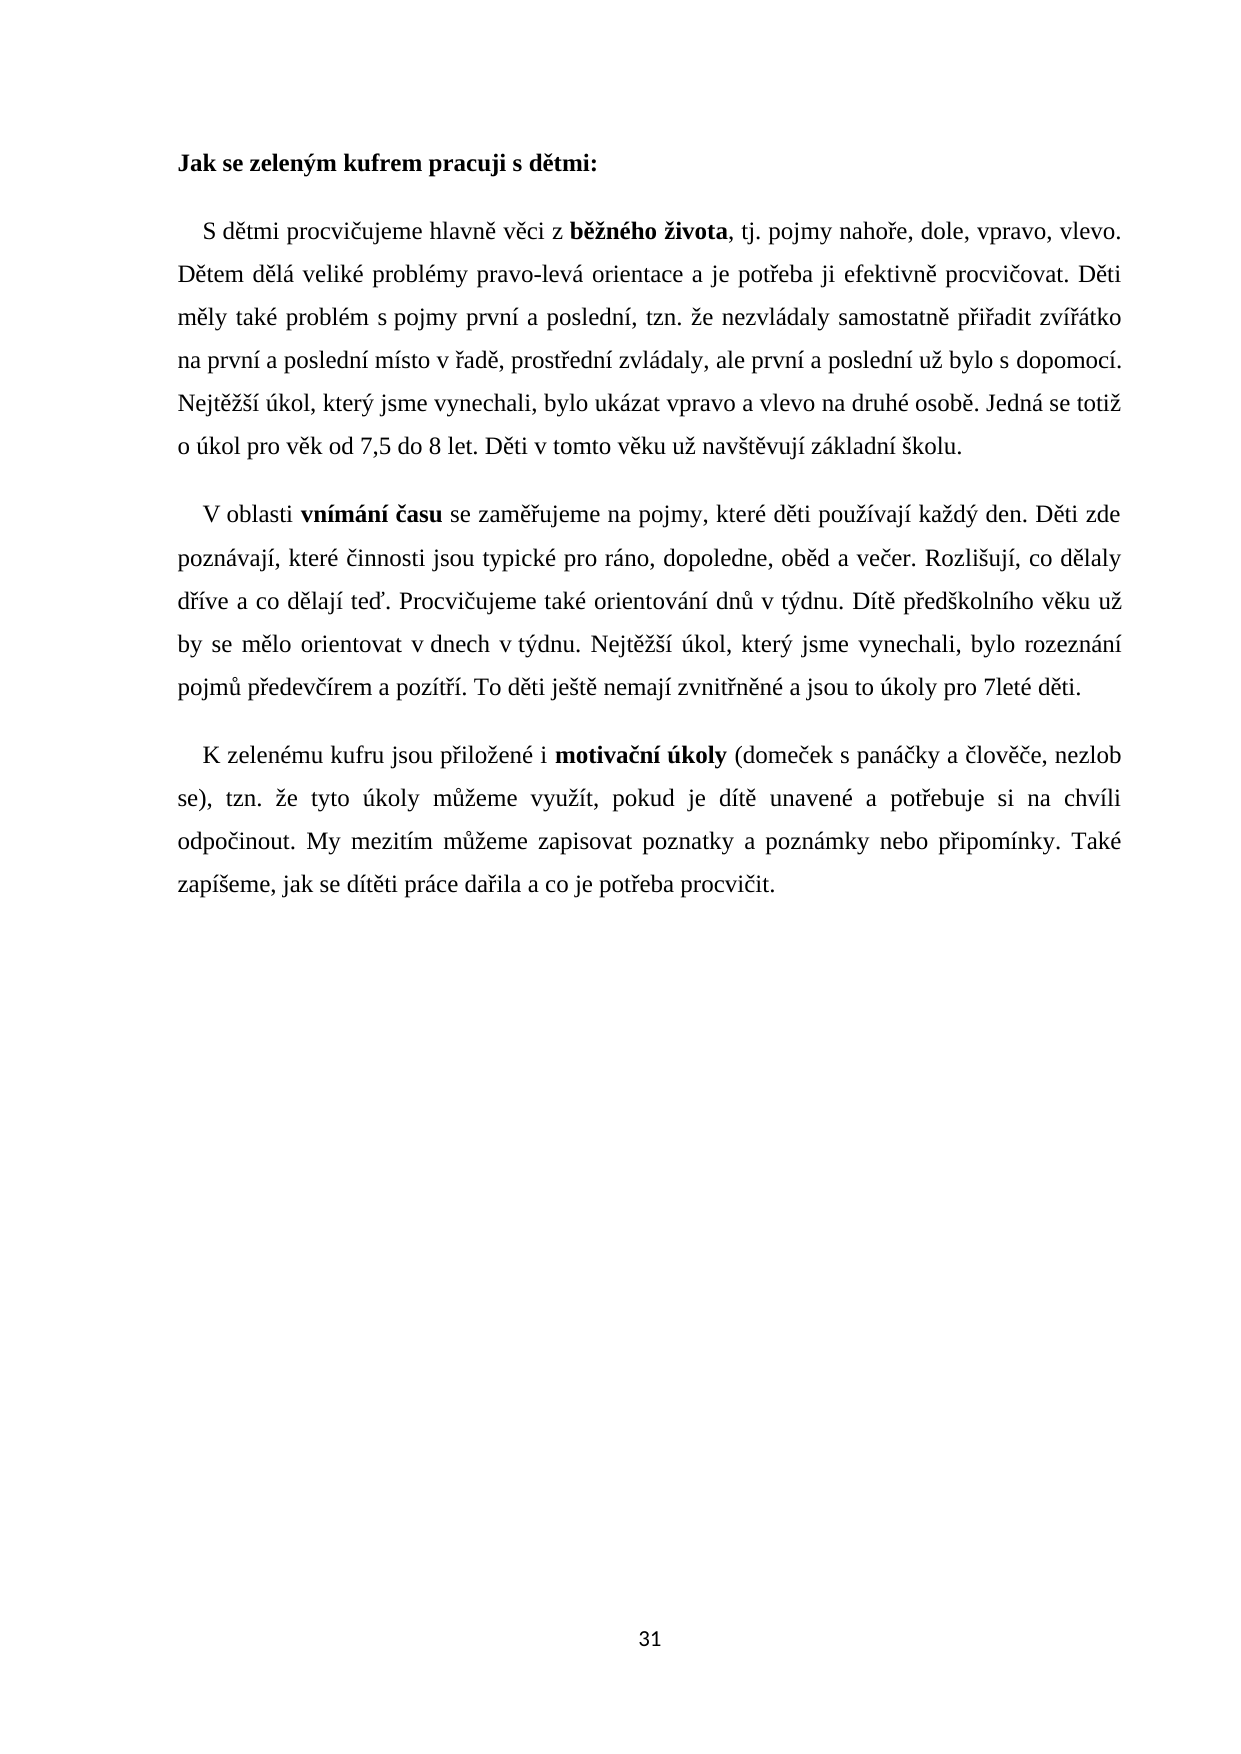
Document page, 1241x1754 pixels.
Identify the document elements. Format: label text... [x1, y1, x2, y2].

text Jak se zeleným kufrem pracuji s dětmi: [177, 148, 1122, 176]
text V oblasti vnímání času se zaměřujeme na pojmy, které děti používají každý den. Děti zde poznávají, které činnosti jsou typické pro ráno, dopoledne, oběd a večer. Rozlišují, co dělaly dříve a co dělají teď. Procvičujeme také orientování dnů v týdnu. Dítě předškolního věku už by se mělo orientovat v dnech v týdnu. Nejtěžší úkol, který jsme vynechali, bylo rozeznání pojmů předevčírem a pozítří. To děti ještě nemají zvnitřněné a jsou to úkoly pro 7leté děti. [177, 499, 1122, 701]
text S dětmi procvičujeme hlavně věci z běžného života, tj. pojmy nahoře, dole, vpravo, vlevo. Dětem dělá veliké problémy pravo-levá orientace a je potřeba ji efektivně procvičovat. Děti měly také problém s pojmy první a poslední, tzn. že nezvládaly samostatně přiřadit zvířátko na první a poslední místo v řadě, prostřední zvládaly, ale první a poslední už bylo s dopomocí. Nejtěžší úkol, který jsme vynechali, bylo ukázat vpravo a vlevo na druhé osobě. Jedná se totiž o úkol pro věk od 7,5 do 8 let. Děti v tomto věku už navštěvují základní školu. [177, 216, 1122, 460]
text K zelenému kufru jsou přiložené i motivační úkoly (domeček s panáčky a člověče, nezlob se), tzn. že tyto úkoly můžeme využít, pokud je dítě unavené a potřebuje si na chvíli odpočinout. My mezitím můžeme zapisovat poznatky a poznámky nebo připomínky. Také zapíšeme, jak se dítěti práce dařila a co je potřeba procvičit. [177, 740, 1122, 898]
